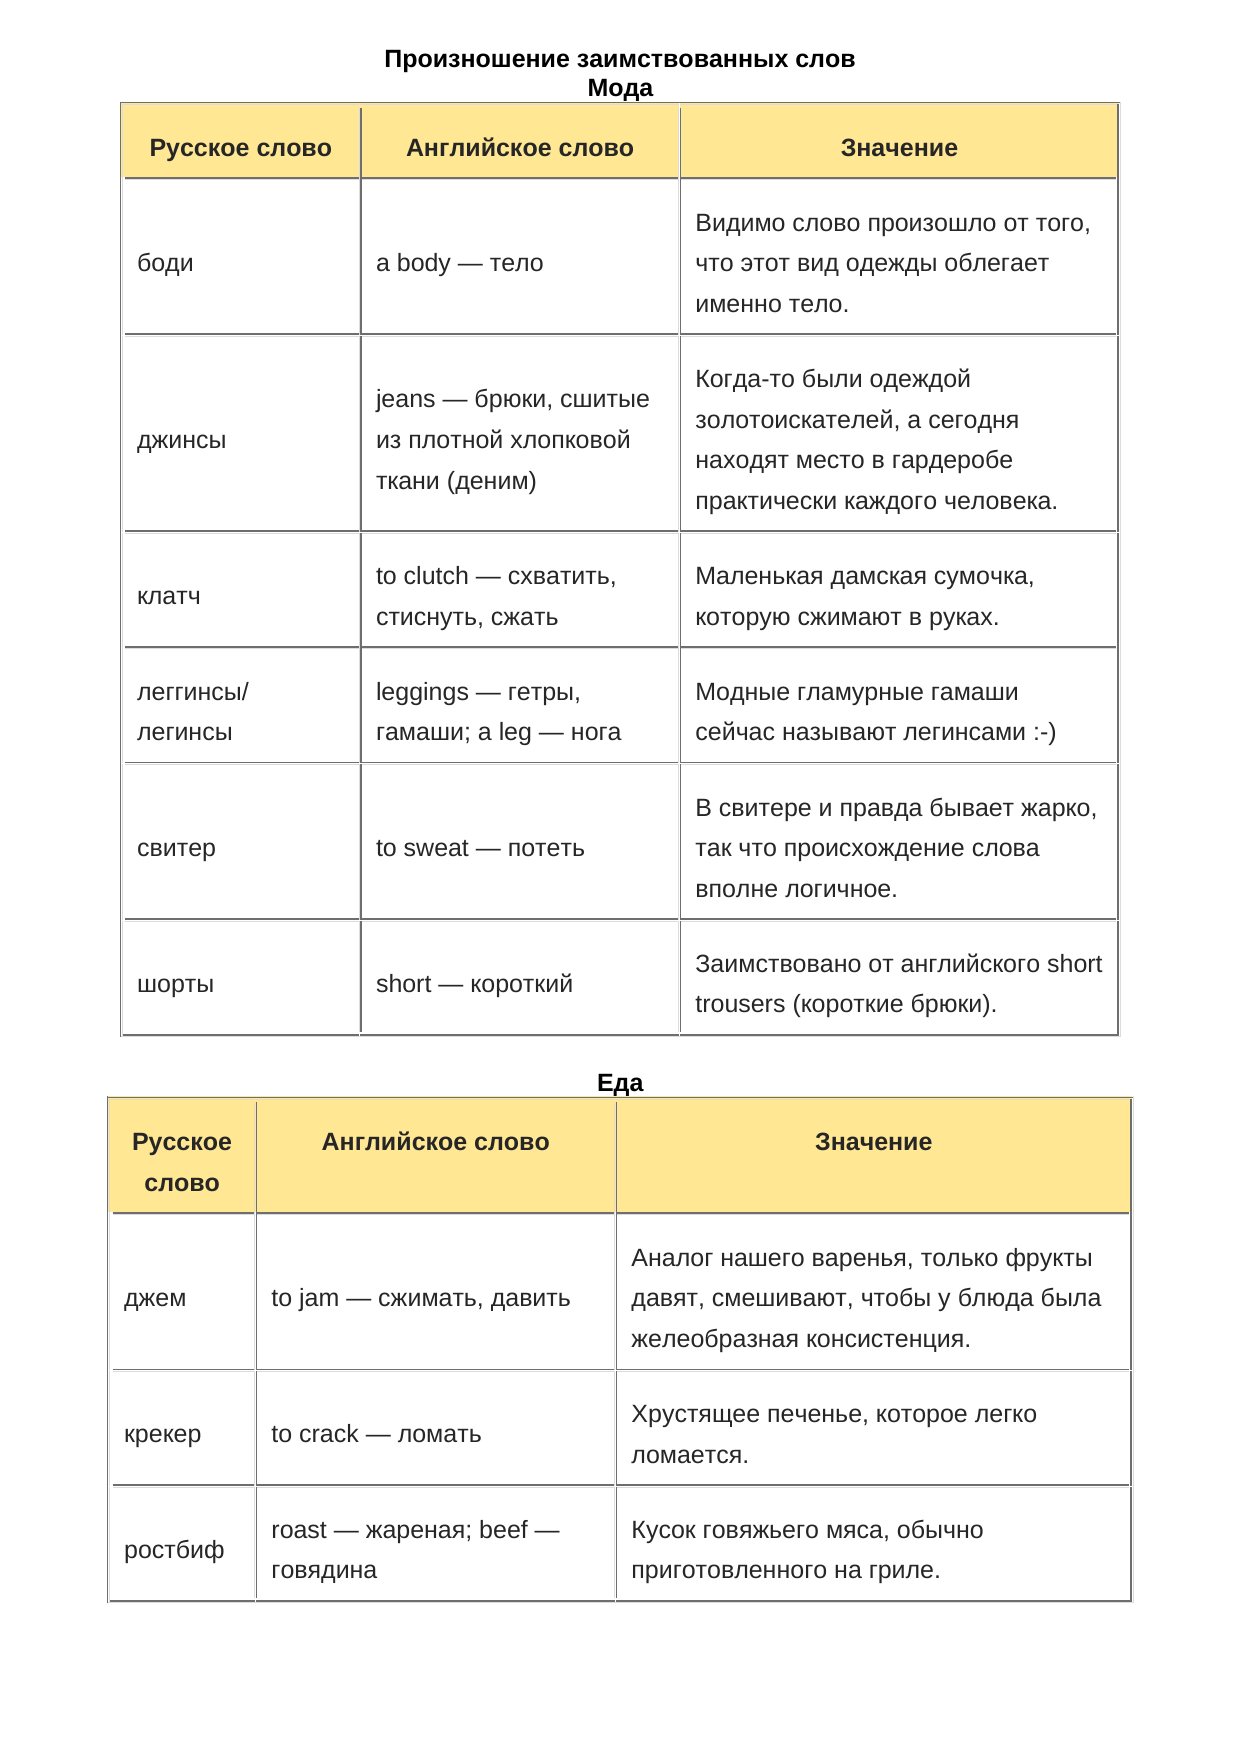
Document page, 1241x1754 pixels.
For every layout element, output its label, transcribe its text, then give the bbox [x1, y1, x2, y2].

table_cell Хрустящее печенье, которое легко ломается. [617, 1369, 1131, 1484]
table_cell шорты [123, 918, 360, 1034]
table_cell jeans — брюки, сшитые из плотной хлопковой ткани (деним) [362, 337, 678, 530]
table_cell Кусок говяжьего мяса, обычно приготовленного на гриле. [616, 1484, 1131, 1600]
table_cell to clutch — схватить, стиснуть, сжать [362, 534, 678, 646]
table_cell свитер [121, 762, 360, 918]
table_cell Заимствовано от английского short trousers (короткие брюки). [680, 918, 1118, 1034]
table_cell to crack — ломать [257, 1372, 614, 1484]
text Мода [148, 73, 1093, 102]
table_cell клатч [123, 530, 359, 646]
table_cell Видимо слово произошло от того, что этот вид одежды облегает именно тело. [681, 177, 1117, 333]
table_cell джинсы [123, 333, 359, 530]
table_cell Маленькая дамская сумочка, которую сжимают в руках. [681, 530, 1118, 646]
table_cell джем [110, 1212, 254, 1368]
table_cell Аналог нашего варенья, только фрукты давят, смешивают, чтобы у блюда была желеобразная консистенция. [617, 1212, 1130, 1368]
table_cell a body — тело [362, 180, 678, 333]
table_cell леггинсы/легинсы [123, 646, 359, 762]
table_cell боди [123, 177, 359, 333]
table_header Английское слово [360, 105, 679, 177]
table_cell roast — жареная; beef — говядина [256, 1488, 616, 1600]
table_cell to sweat — потеть [362, 765, 678, 918]
table_cell to jam — сжимать, давить [257, 1215, 614, 1368]
table_header Русское слово [121, 103, 360, 177]
table_header Английское слово [256, 1100, 616, 1212]
table_header Русское слово [110, 1100, 256, 1212]
table_header Значение [616, 1100, 1130, 1212]
text Произношение заимствованных слов [148, 44, 1093, 73]
table_cell В свитере и правда бывает жарко, так что происхождение слова вполне логичное. [680, 762, 1119, 918]
table_cell short — короткий [360, 922, 679, 1034]
text Еда [148, 1068, 1093, 1096]
table_cell ростбиф [110, 1484, 256, 1600]
table_cell Когда-то были одеждой золотоискателей, а сегодня находят место в гардеробе практически каждого человека. [681, 333, 1118, 530]
table_cell leggings — гетры, гамаши; a leg — нога [362, 649, 678, 762]
table_cell Модные гламурные гамаши сейчас называют легинсами :-) [681, 646, 1117, 762]
table_cell крекер [110, 1369, 254, 1484]
table_header Значение [680, 105, 1117, 177]
